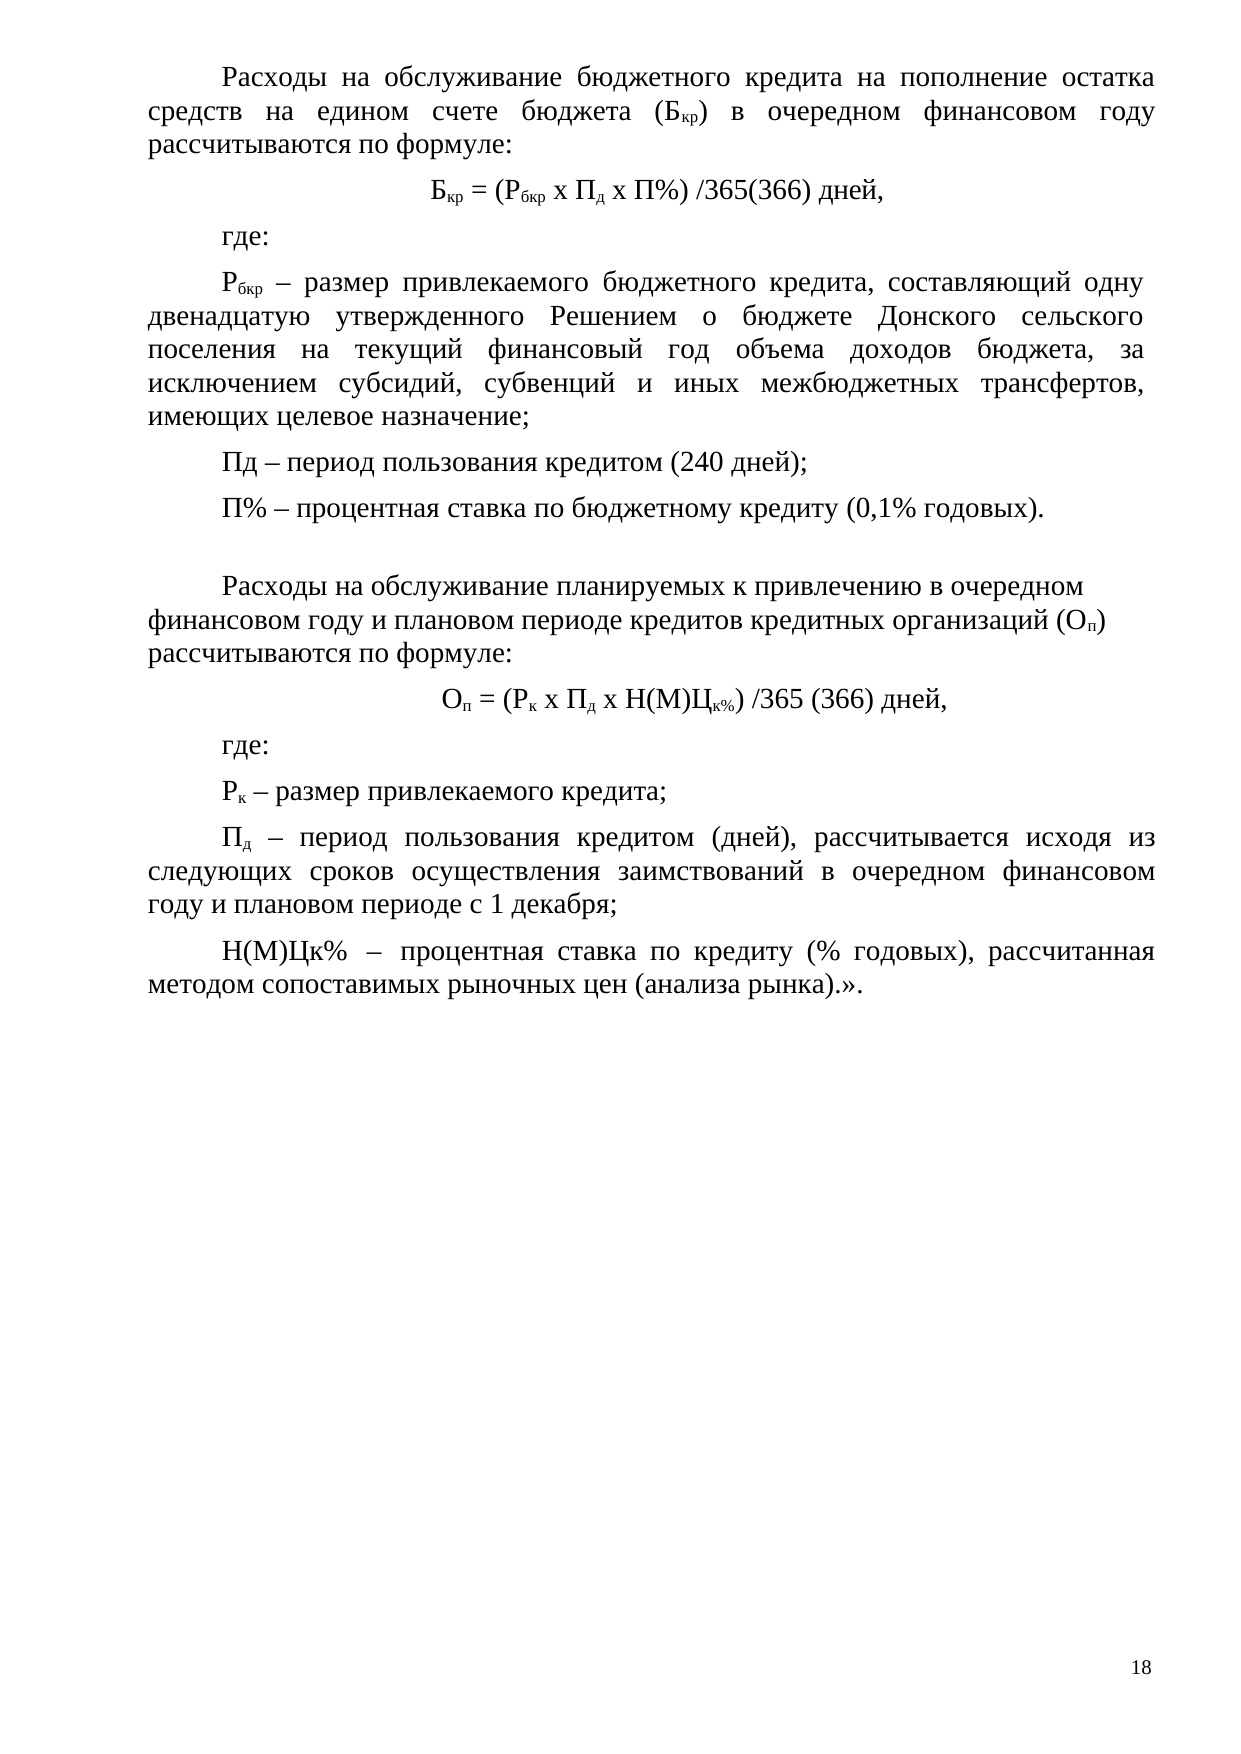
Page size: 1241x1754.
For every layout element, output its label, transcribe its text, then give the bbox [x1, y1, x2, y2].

text Н(М)Цк% – процентная ставка по кредиту (% годовых), рассчитанная методом сопоставимых рыночных цен (анализа рынка).». [148, 933, 1156, 1000]
text Расходы на обслуживание планируемых к привлечению в очередном финансовом году и плановом периоде кредитов кредитных организаций (Оп) рассчитываются по формуле: [148, 568, 1141, 669]
text П% – процентная ставка по бюджетному кредиту (0,1% годовых). [222, 491, 1152, 524]
text Бкр = (Рбкр х Пд х П%) /365(366) дней, [430, 172, 1152, 206]
text Рк – размер привлекаемого кредита; [222, 773, 1152, 807]
text где: [222, 727, 1152, 761]
text Пд – период пользования кредитом (дней), рассчитывается исходя из следующих сроков осуществления заимствований в очередном финансовом году и плановом периоде с 1 декабря; [148, 819, 1156, 920]
text Расходы на обслуживание бюджетного кредита на пополнение остатка средств на едином счете бюджета (Бкр) в очередном финансовом году рассчитываются по формуле: [148, 59, 1156, 160]
text Рбкр – размер привлекаемого бюджетного кредита, составляющий одну двенадцатую утвержденного Решением о бюджете Донского сельского поселения на текущий финансовый год объема доходов бюджета, за исключением субсидий, субвенций и иных межбюджетных трансфертов, имеющих целевое назначение; [148, 264, 1144, 432]
text где: [222, 218, 1152, 252]
text Пд – период пользования кредитом (240 дней); [222, 444, 1152, 478]
text Оп = (Рк х Пд х Н(М)Цк%) /365 (366) дней, [441, 681, 1152, 715]
